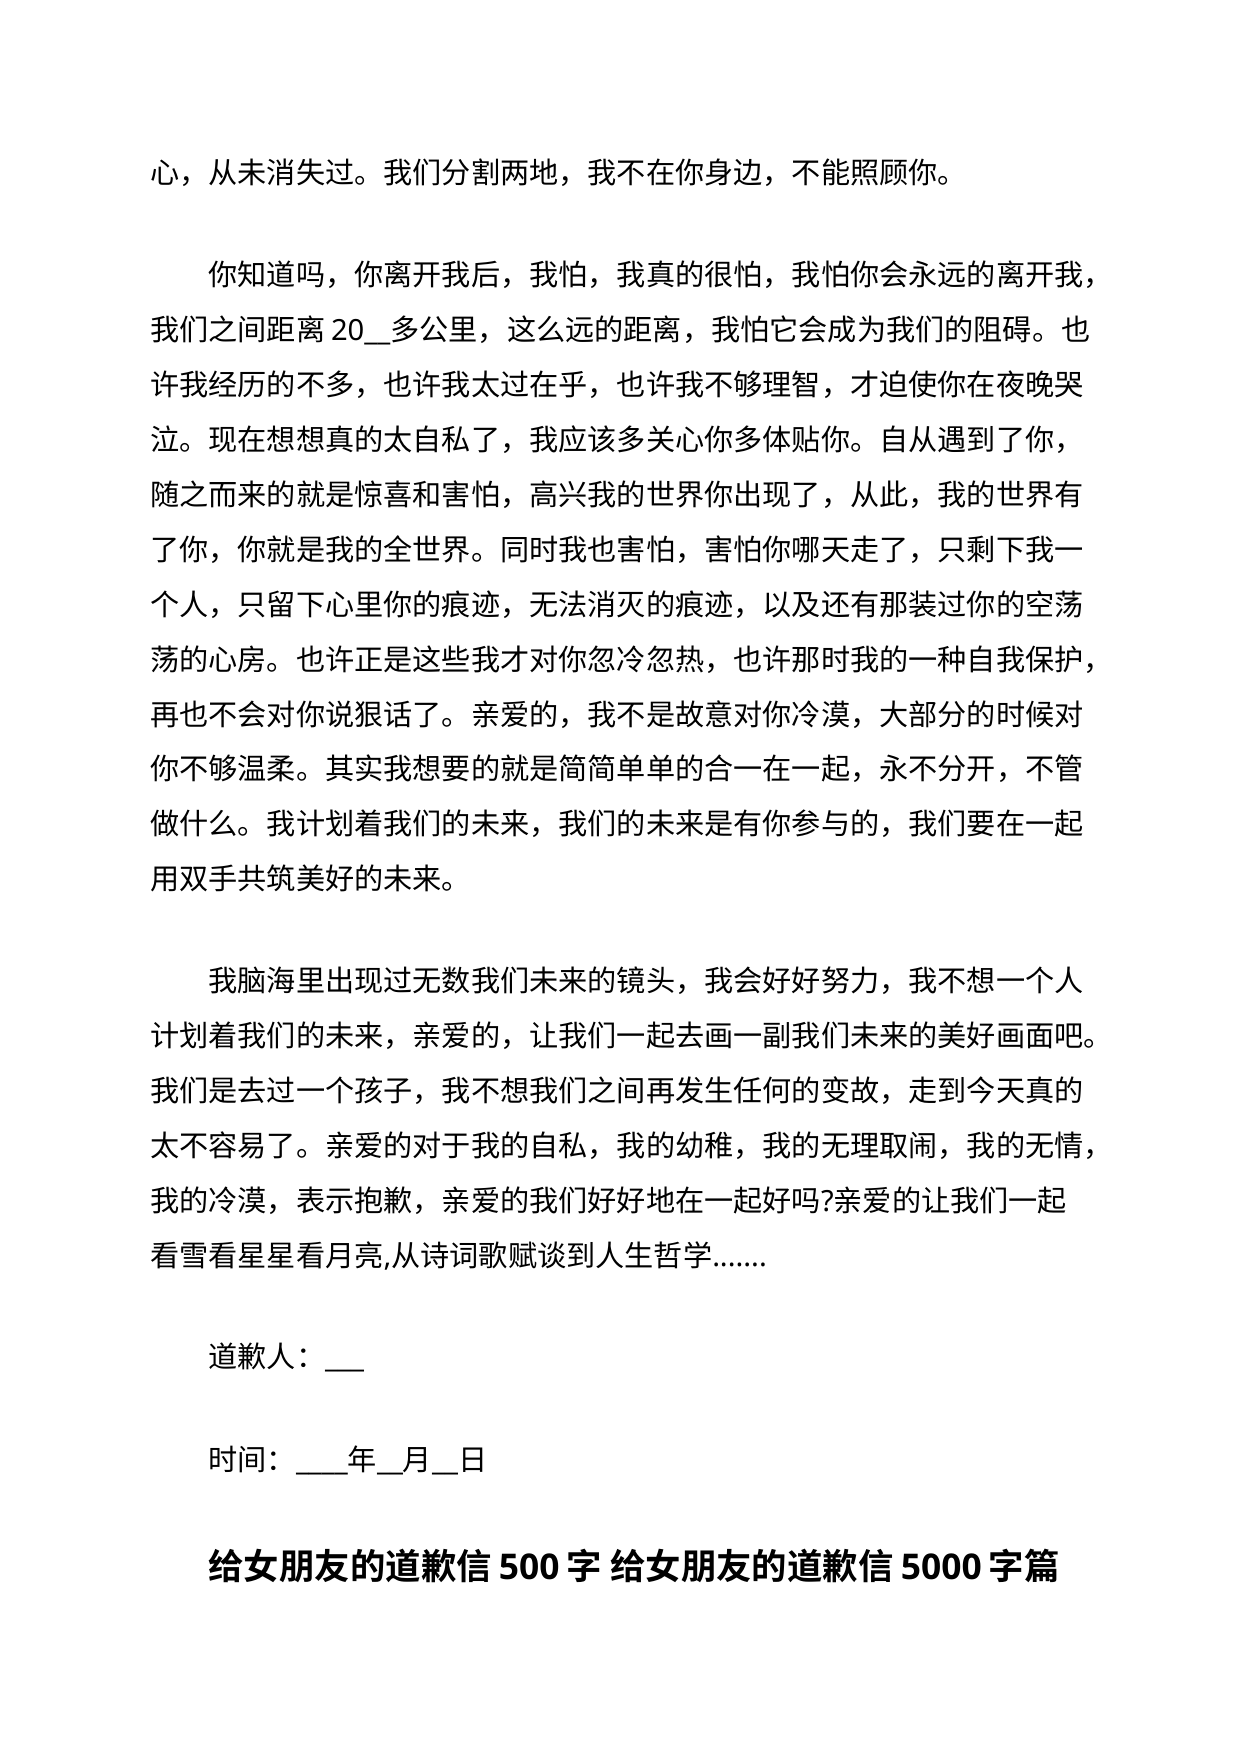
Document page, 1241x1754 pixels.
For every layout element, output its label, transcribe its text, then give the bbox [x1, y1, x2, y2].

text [150, 1538, 1090, 1589]
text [150, 150, 1090, 192]
text 我脑海里出现过无数我们未来的镜头，我会好好努力，我不想一个人计划着我们的未来，亲爱的，让我们一起去画一副我们未来的美好画面吧。我们是去过一个孩子，我不想我们之间再发生任何的变故，走到今天真的太不容易了。亲爱的对于我的自私，我的幼稚，我的无理取闹，我的无情，我的冷漠，表示抱歉，亲爱的我们好好地在一起好吗?亲爱的让我们一起看雪看星星看月亮,从诗词歌赋谈到人生哲学....... [150, 957, 1090, 1274]
text 时间：____年__月__日 [150, 1436, 1090, 1478]
text 道歉人：___ [150, 1334, 1090, 1376]
text 你知道吗，你离开我后，我怕，我真的很怕，我怕你会永远的离开我，我们之间距离20__多公里，这么远的距离，我怕它会成为我们的阻碍。也许我经历的不多，也许我太过在乎，也许我不够理智，才迫使你在夜晚哭泣。现在想想真的太自私了，我应该多关心你多体贴你。自从遇到了你，随之而来的就是惊喜和害怕，高兴我的世界你出现了，从此，我的世界有了你，你就是我的全世界。同时我也害怕，害怕你哪天走了，只剩下我一个人，只留下心里你的痕迹，无法消灭的痕迹，以及还有那装过你的空荡荡的心房。也许正是这些我才对你忽冷忽热，也许那时我的一种自我保护，再也不会对你说狠话了。亲爱的，我不是故意对你冷漠，大部分的时候对你不够温柔。其实我想要的就是简简单单的合一在一起，永不分开，不管做什么。我计划着我们的未来，我们的未来是有你参与的，我们要在一起用双手共筑美好的未来。 [150, 252, 1090, 898]
